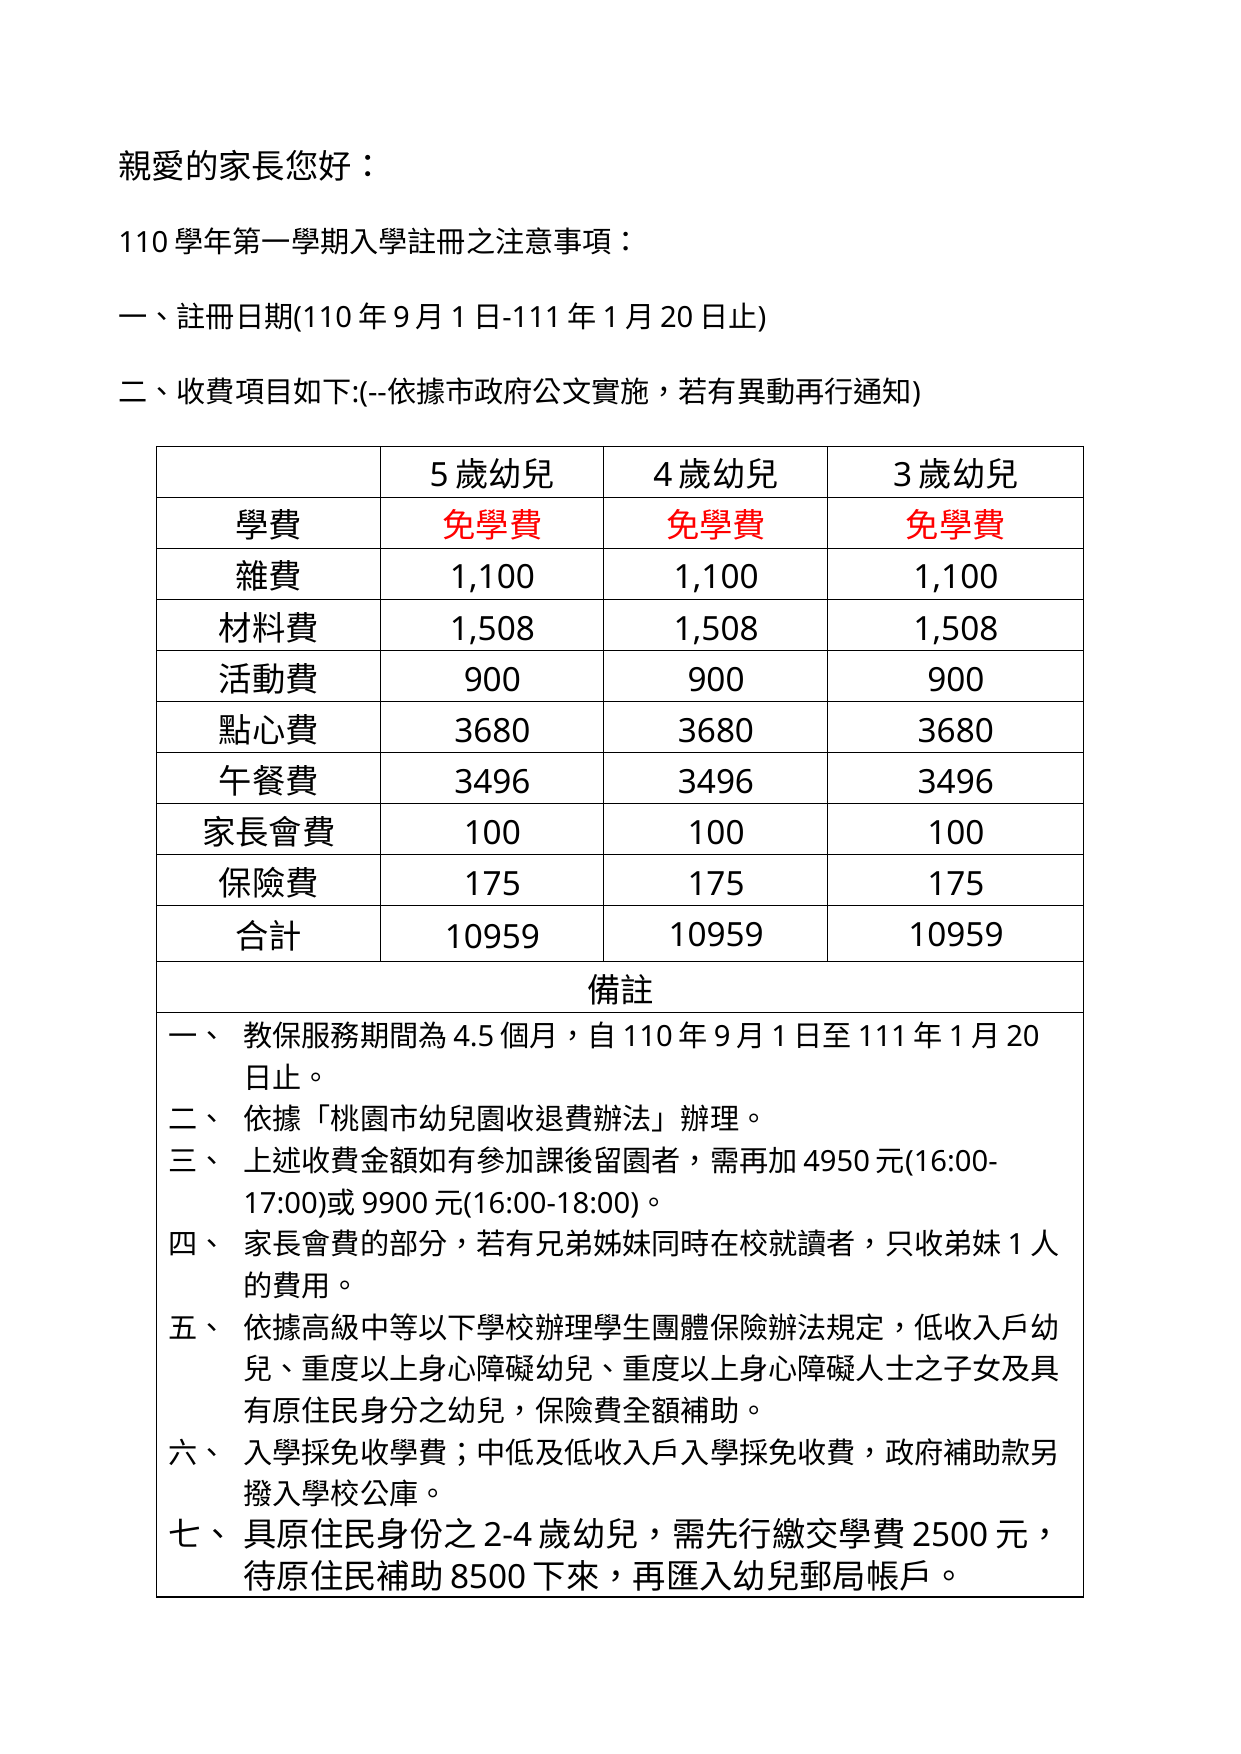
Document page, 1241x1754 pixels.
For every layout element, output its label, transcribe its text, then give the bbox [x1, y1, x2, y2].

table_header 4歲幼兒 [604, 447, 827, 497]
table_header 5歲幼兒 [381, 447, 603, 497]
table_cell 1,508 [381, 600, 603, 650]
table_cell 3680 [828, 702, 1083, 752]
text 二、收費項目如下:(--依據市政府公文實施，若有異動再行通知) [118, 352, 1122, 427]
table_cell 175 [828, 855, 1083, 905]
table_cell 100 [604, 804, 827, 854]
table_cell 學費 [157, 498, 380, 548]
table_cell 900 [604, 651, 827, 701]
table_cell 10959 [381, 906, 603, 961]
table_cell 3496 [604, 753, 827, 803]
table_header 3歲幼兒 [828, 447, 1083, 497]
table_cell 免學費 [381, 498, 603, 548]
table_cell 點心費 [157, 702, 380, 752]
text 親愛的家長您好： [118, 127, 1122, 202]
table_cell 1,508 [828, 600, 1083, 650]
table_cell 雜費 [157, 549, 380, 599]
table_cell 保險費 [157, 855, 380, 905]
table_cell 免學費 [828, 498, 1083, 548]
table_cell 材料費 [157, 600, 380, 650]
table_cell 3496 [828, 753, 1083, 803]
table_cell 100 [381, 804, 603, 854]
table_cell 3680 [381, 702, 603, 752]
table_cell 午餐費 [157, 753, 380, 803]
table_cell 1,100 [604, 549, 827, 599]
table_cell 900 [381, 651, 603, 701]
table_cell 3496 [381, 753, 603, 803]
table_cell 家長會費 [157, 804, 380, 854]
table_cell 10959 [604, 906, 827, 961]
table_cell 10959 [828, 906, 1083, 961]
table_cell 合計 [157, 906, 380, 961]
table_cell 備註 [157, 962, 1083, 1012]
table_cell 1,100 [828, 549, 1083, 599]
text 110學年第一學期入學註冊之注意事項： [118, 202, 1122, 277]
table_cell 100 [828, 804, 1083, 854]
table_cell 1,100 [381, 549, 603, 599]
table_cell 175 [381, 855, 603, 905]
table_cell 教保服務期間為4.5個月，自110年9月1日至111年1月20 日止。 依據「桃園市幼兒園收退費辦法」辦理。 上述收費金額如有參加課後留園者，需再加4950元(16:00-17:00)或9900元(16:00-18:00)。 家長會費的部分，若有兄弟姊妹同時在校就讀者，只收弟妹1人的費用。 依據高級中等以下學校辦理學生團體保險辦法規定，低收入戶幼兒、重度以上身心障礙幼兒、重度以上身心障礙人士之子女及具有原住民身分之幼兒，保險費全額補助。 入學採免收學費；中低及低收入戶入學採免收費，政府補助款另撥入學校公庫。 具原住民身份之2-4歲幼兒，需先行繳交學費2500元，待原住民補助8500下來，再匯入幼兒郵局帳戶。 [157, 1013, 1083, 1596]
text 一、註冊日期(110年9月1日-111年1月20日止) [118, 277, 1122, 352]
table_cell 1,508 [604, 600, 827, 650]
table_cell 3680 [604, 702, 827, 752]
table_cell 活動費 [157, 651, 380, 701]
table_header [157, 447, 380, 497]
table_cell 175 [604, 855, 827, 905]
table_cell 免學費 [604, 498, 827, 548]
table_cell 900 [828, 651, 1083, 701]
